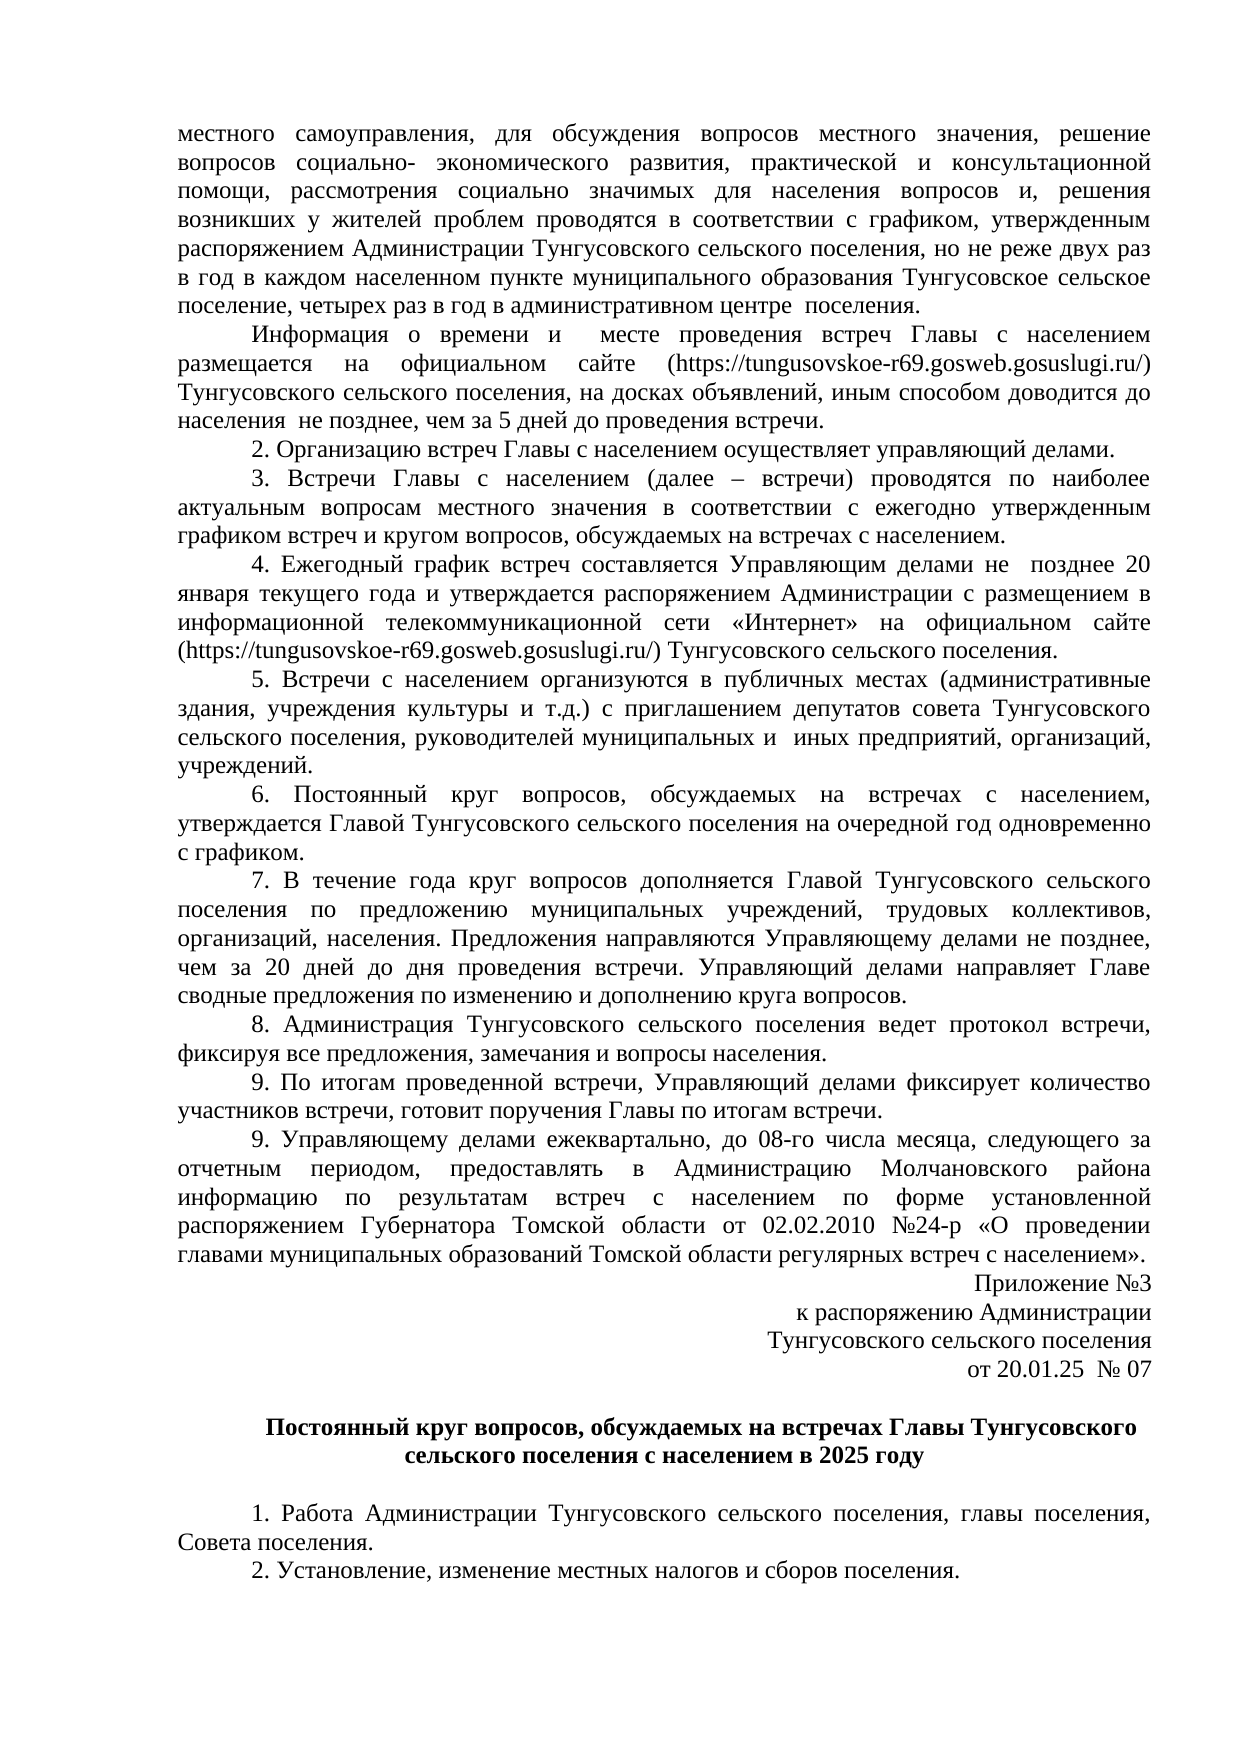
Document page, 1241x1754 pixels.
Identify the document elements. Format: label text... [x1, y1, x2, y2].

text 1. Работа Администрации Тунгусовского сельского поселения, главы поселения, Совета поселения. [177, 1498, 1152, 1556]
text 2. Установление, изменение местных налогов и сборов поселения. [177, 1556, 1152, 1584]
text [177, 118, 1152, 319]
text 5. Встречи с населением организуются в публичных местах (административные здания, учреждения культуры и т.д.) с приглашением депутатов совета Тунгусовского сельского поселения, руководителей муниципальных и иных предприятий, организаций, учреждений. [177, 664, 1152, 779]
text 9. Управляющему делами ежеквартально, до 08-го числа месяца, следующего за отчетным периодом, предоставлять в Администрацию Молчановского района информацию по результатам встреч с населением по форме установленной распоряжением Губернатора Томской области от 02.02.2010 №24-р «О проведении главами муниципальных образований Томской области регулярных встреч с населением». [177, 1124, 1152, 1268]
text 6. Постоянный круг вопросов, обсуждаемых на встречах с населением, утверждается Главой Тунгусовского сельского поселения на очередной год одновременно с графиком. [177, 779, 1152, 866]
text от 20.01.25 № 07 [177, 1354, 1152, 1383]
text Информация о времени и месте проведения встреч Главы с населением размещается на официальном сайте (https://tungusovskoe-r69.gosweb.gosuslugi.ru/) Тунгусовского сельского поселения, на досках объявлений, иным способом доводится до населения не позднее, чем за 5 дней до проведения встречи. [177, 319, 1152, 434]
text Постоянный круг вопросов, обсуждаемых на встречах Главы Тунгусовского сельского поселения с населением в 2025 году [177, 1412, 1152, 1469]
text Приложение №3 [177, 1268, 1152, 1297]
text к распоряжению Администрации [177, 1297, 1152, 1326]
text 3. Встречи Главы с населением (далее – встречи) проводятся по наиболее актуальным вопросам местного значения в соответствии с ежегодно утвержденным графиком встреч и кругом вопросов, обсуждаемых на встречах с населением. [177, 463, 1152, 549]
text 7. В течение года круг вопросов дополняется Главой Тунгусовского сельского поселения по предложению муниципальных учреждений, трудовых коллективов, организаций, населения. Предложения направляются Управляющему делами не позднее, чем за 20 дней до дня проведения встречи. Управляющий делами направляет Главе сводные предложения по изменению и дополнению круга вопросов. [177, 866, 1152, 1009]
text 4. Ежегодный график встреч составляется Управляющим делами не позднее 20 января текущего года и утверждается распоряжением Администрации с размещением в информационной телекоммуникационной сети «Интернет» на официальном сайте (https://tungusovskoe-r69.gosweb.gosuslugi.ru/) Тунгусовского сельского поселения. [177, 549, 1152, 664]
text Тунгусовского сельского поселения [177, 1326, 1152, 1354]
text 8. Администрация Тунгусовского сельского поселения ведет протокол встречи, фиксируя все предложения, замечания и вопросы населения. [177, 1009, 1152, 1067]
text 9. По итогам проведенной встречи, Управляющий делами фиксирует количество участников встречи, готовит поручения Главы по итогам встречи. [177, 1067, 1152, 1124]
text 2. Организацию встреч Главы с населением осуществляет управляющий делами. [177, 434, 1152, 463]
